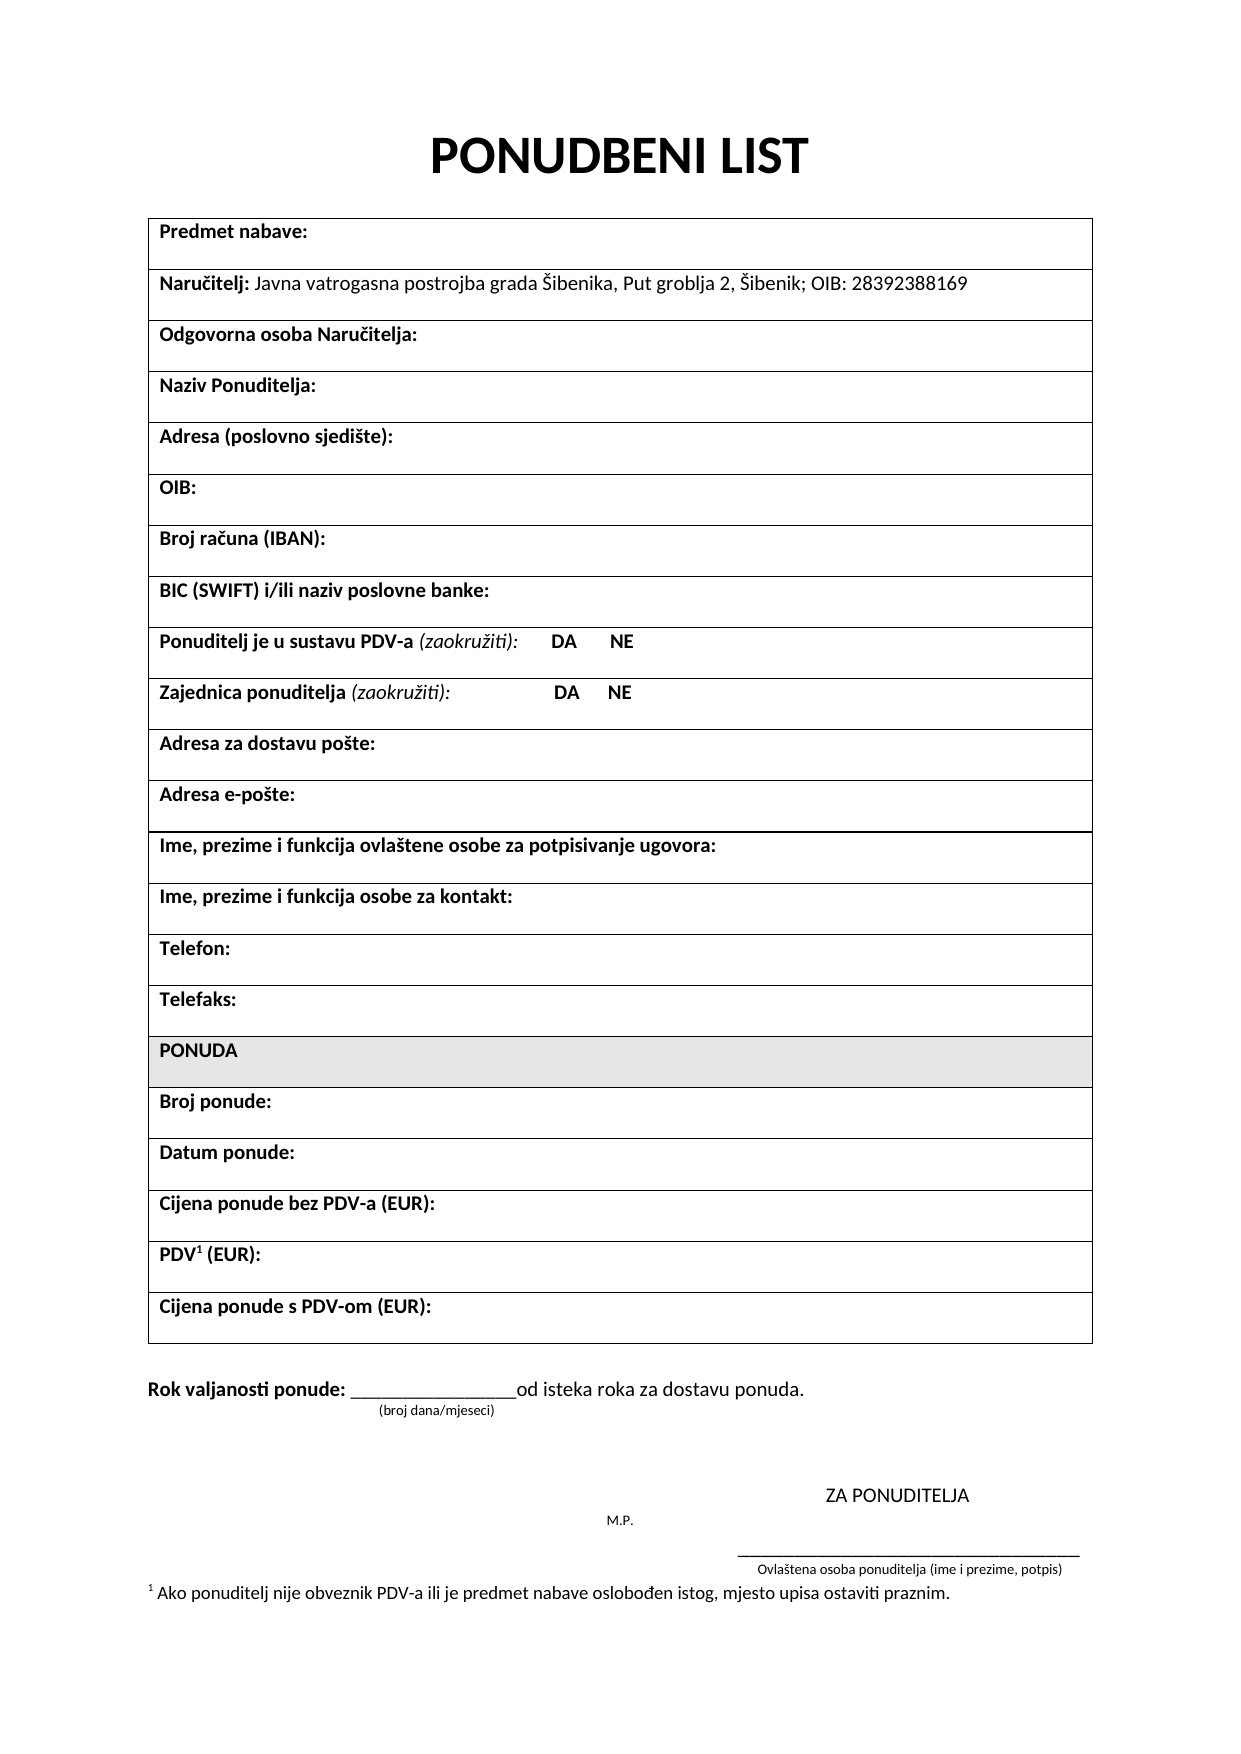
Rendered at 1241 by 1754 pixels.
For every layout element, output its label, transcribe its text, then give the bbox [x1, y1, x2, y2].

text M.P. [148, 1512, 1093, 1529]
text ZA PONUDITELJA [811, 1482, 1093, 1508]
table_cell OIB: [149, 475, 1092, 524]
table_cell Cijena ponude bez PDV-a (EUR): [149, 1191, 1092, 1241]
table_cell Odgovorna osoba Naručitelja: [149, 321, 1092, 371]
table_cell Ime, prezime i funkcija osobe za kontakt: [149, 884, 1092, 934]
text Ovlaštena osoba ponuditelja (ime i prezime, potpis) [148, 1560, 1093, 1578]
table_cell Zajednica ponuditelja (zaokružiti): DA NE [149, 679, 1092, 729]
text Rok valjanosti ponude: ________________od isteka roka za dostavu ponuda. [148, 1376, 1093, 1401]
table_cell Naručitelj: Javna vatrogasna postrojba grada Šibenika, Put groblja 2, Šibenik; OIB: 28392388169 [149, 270, 1092, 320]
table_cell Telefon: [149, 935, 1092, 985]
table_cell Adresa (poslovno sjedište): [149, 423, 1092, 473]
table_cell PDV1 (EUR): [149, 1242, 1092, 1292]
text PONUDBENI LIST [148, 121, 1093, 187]
table_cell Adresa e-pošte: [149, 781, 1092, 831]
table_cell Cijena ponude s PDV-om (EUR): [149, 1293, 1092, 1343]
table_header Predmet nabave: [149, 219, 1092, 269]
table_cell Ponuditelj je u sustavu PDV-a (zaokružiti): DA NE [149, 628, 1092, 678]
table_cell Broj ponude: [149, 1088, 1092, 1138]
text ______________________________ [148, 1532, 1093, 1560]
table_cell Broj računa (IBAN): [149, 526, 1092, 576]
table_cell Naziv Ponuditelja: [149, 372, 1092, 422]
table_cell PONUDA [149, 1037, 1092, 1087]
table_cell Datum ponude: [149, 1139, 1092, 1189]
text (broj dana/mjeseci) [148, 1401, 1093, 1419]
table_cell Adresa za dostavu pošte: [149, 730, 1092, 780]
table_cell Telefaks: [149, 986, 1092, 1036]
text 1 Ako ponuditelj nije obveznik PDV-a ili je predmet nabave oslobođen istog, mjesto upisa ostaviti praznim. [148, 1581, 1093, 1604]
table_cell BIC (SWIFT) i/ili naziv poslovne banke: [149, 577, 1092, 627]
table_cell Ime, prezime i funkcija ovlaštene osobe za potpisivanje ugovora: [149, 833, 1092, 883]
